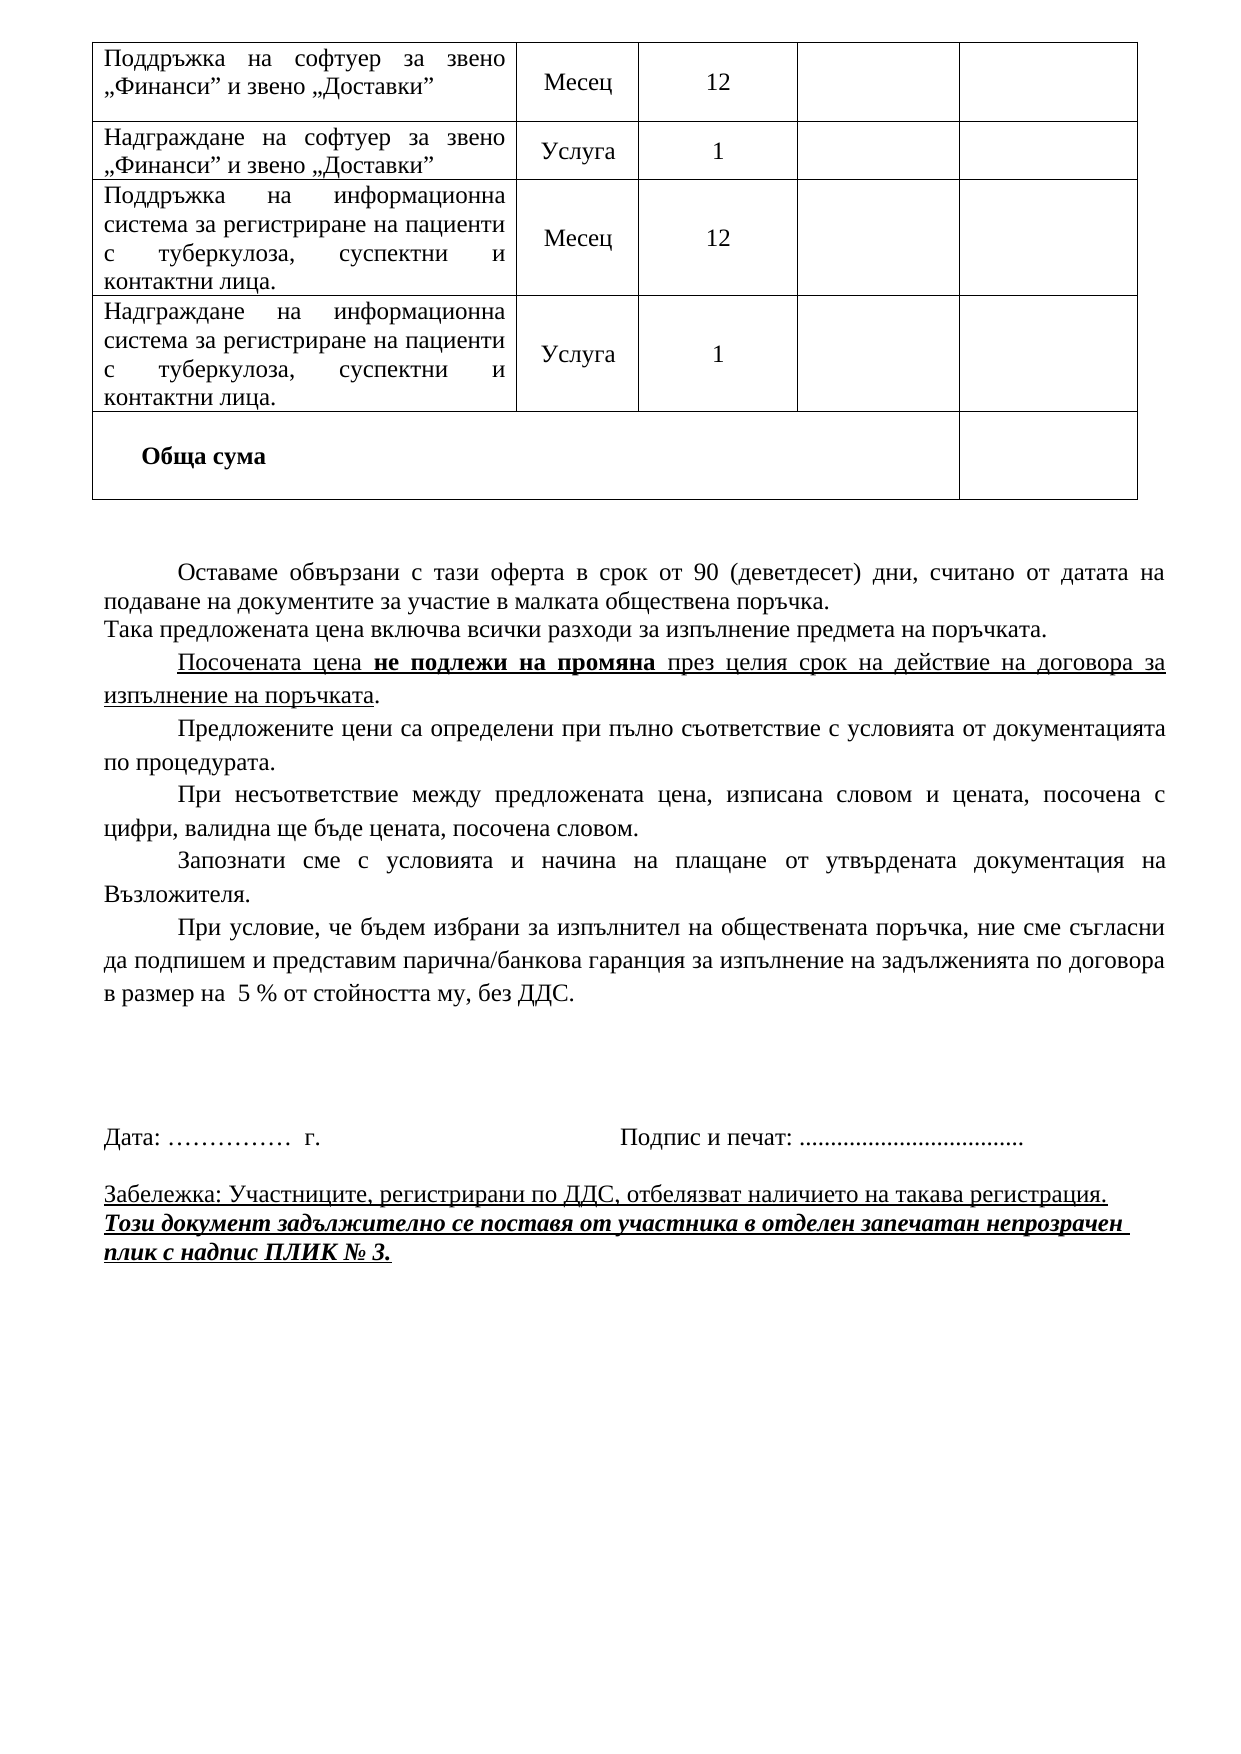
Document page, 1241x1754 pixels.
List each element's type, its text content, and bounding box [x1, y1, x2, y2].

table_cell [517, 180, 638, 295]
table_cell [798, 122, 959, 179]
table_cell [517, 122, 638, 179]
text Предложените цени са определени при пълно съответствие с условията от документацията по процедурата. [103, 713, 1167, 775]
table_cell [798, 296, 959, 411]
text Оставаме обвързани с тази оферта в срок от 90 (деветдесет) дни, считано от датата на подаване на документите за участие в малката обществена поръчка. [103, 557, 1167, 614]
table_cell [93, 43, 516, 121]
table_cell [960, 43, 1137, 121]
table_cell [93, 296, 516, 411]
text При условие, че бъдем избрани за изпълнител на обществената поръчка, ние сме съгласни да подпишем и представим парична/банкова гаранция за изпълнение на задълженията по договора в размер на 5 % от стойността му, без ДДС. [103, 912, 1167, 1006]
text Забележка: Участниците, регистрирани по ДДС, отбелязват наличието на такава регистрация. [103, 1179, 1167, 1208]
text Запознати сме с условията и начина на плащане от утвърдената документация на Възложителя. [103, 846, 1167, 907]
text При несъответствие между предложената цена, изписана словом и цената, посочена с цифри, валидна ще бъде цената, посочена словом. [103, 779, 1167, 841]
text Посочената цена не подлежи на промяна през целия срок на действие на договора за изпълнение на поръчката. [103, 647, 1167, 709]
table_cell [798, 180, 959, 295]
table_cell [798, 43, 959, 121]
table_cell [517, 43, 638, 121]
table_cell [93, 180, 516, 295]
text Дата: …………… г. Подпис и печат: .................................... [103, 1122, 1167, 1151]
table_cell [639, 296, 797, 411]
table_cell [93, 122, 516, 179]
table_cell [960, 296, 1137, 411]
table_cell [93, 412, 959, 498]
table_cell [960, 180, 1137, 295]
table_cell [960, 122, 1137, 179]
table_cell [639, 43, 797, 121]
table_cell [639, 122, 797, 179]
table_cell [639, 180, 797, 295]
text Така предложената цена включва всички разходи за изпълнение предмета на поръчката. [103, 614, 1167, 643]
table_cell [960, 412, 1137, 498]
text Този документ задължително се поставя от участника в отделен запечатан непрозрачен плик с надпис ПЛИК № 3. [103, 1208, 1167, 1266]
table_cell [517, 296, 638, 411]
